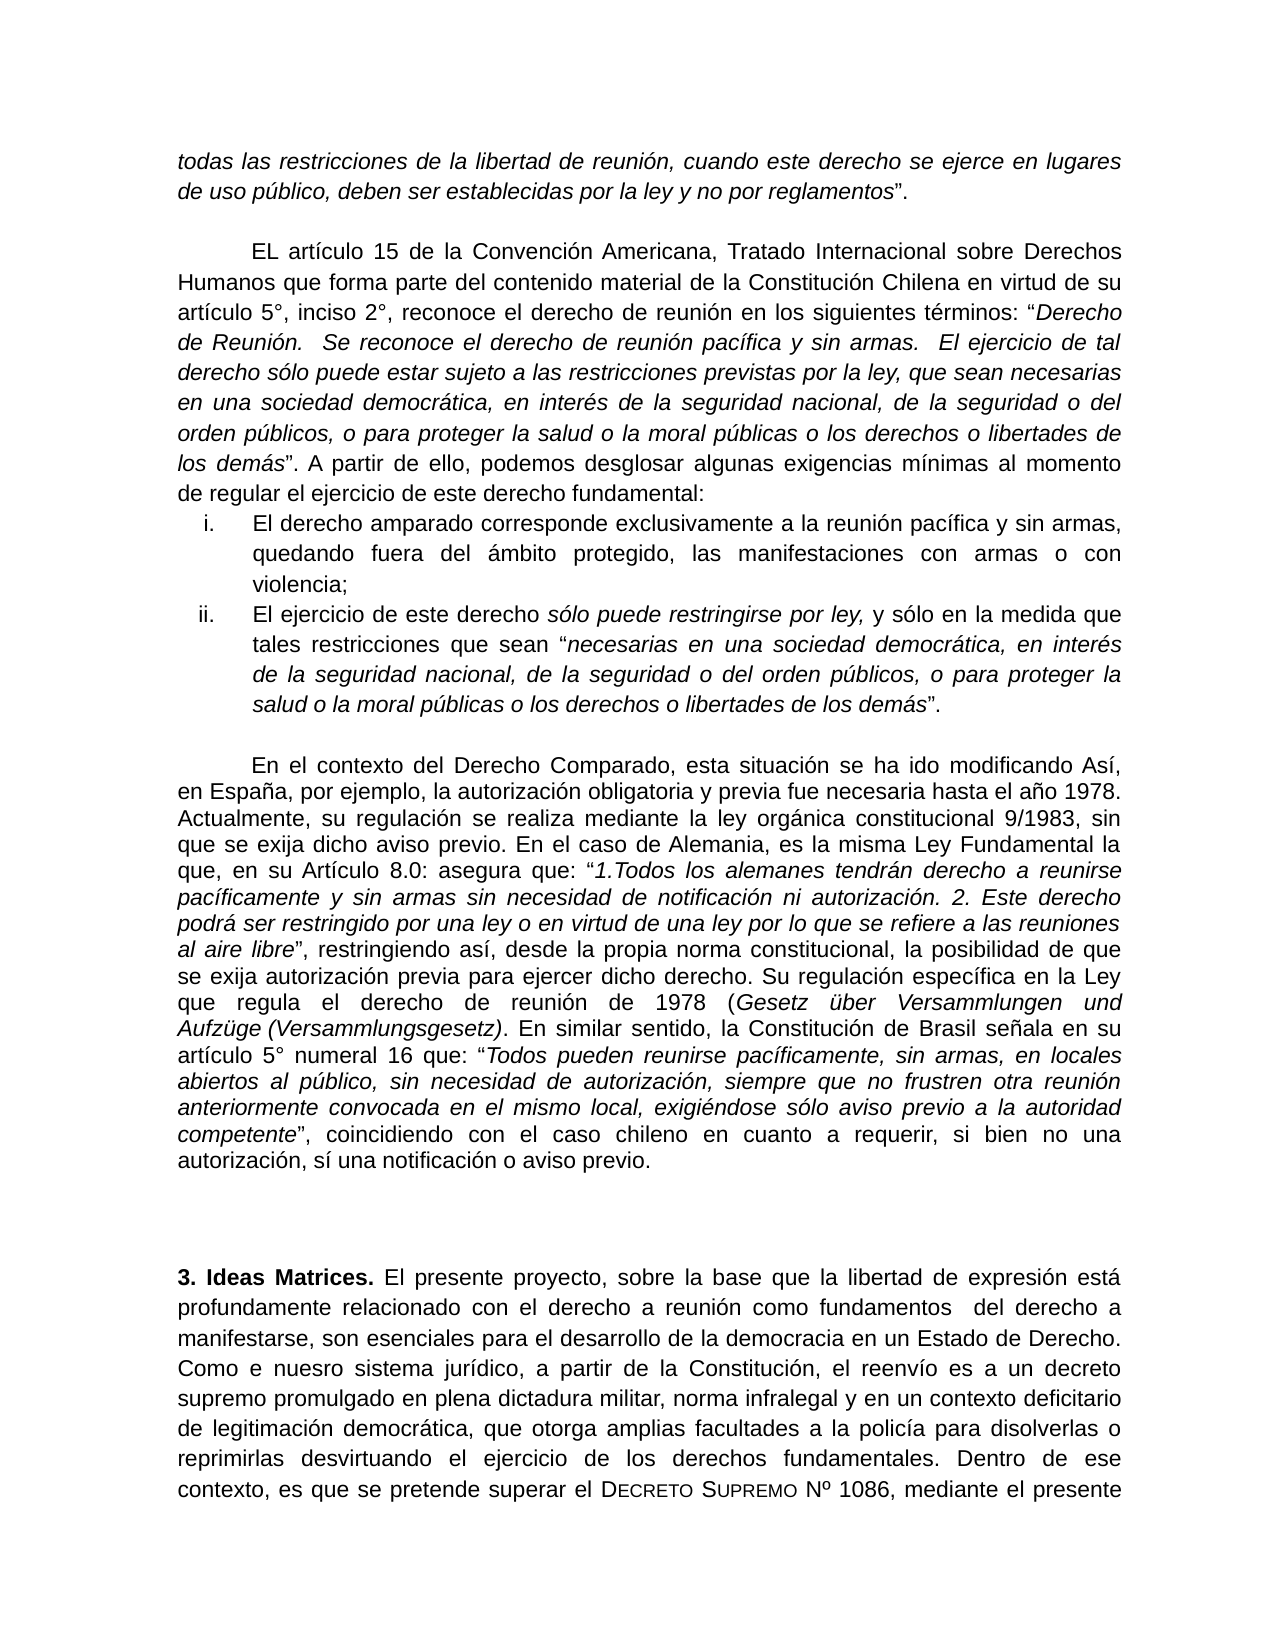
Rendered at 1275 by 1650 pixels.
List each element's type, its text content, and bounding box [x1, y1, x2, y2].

list El derecho amparado corresponde exclusivamente a la reunión pacífica y sin armas, quedando fuera del ámbito protegido, las manifestaciones con armas o con violencia; [215, 510, 1122, 597]
list El ejercicio de este derecho sólo puede restringirse por ley, y sólo en la medida que tales restricciones que sean “necesarias en una sociedad democrática, en interés de la seguridad nacional, de la seguridad o del orden públicos, o para proteger la salud o la moral públicas o los derechos o libertades de los demás”. [215, 601, 1122, 718]
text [177, 148, 1122, 204]
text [177, 1264, 1122, 1502]
text EL artículo 15 de la Convención Americana, Tratado Internacional sobre Derechos Humanos que forma parte del contenido material de la Constitución Chilena en virtud de su artículo 5°, inciso 2°, reconoce el derecho de reunión en los siguientes términos: “Derecho de Reunión. Se reconoce el derecho de reunión pacífica y sin armas. El ejercicio de tal derecho sólo puede estar sujeto a las restricciones previstas por la ley, que sean necesarias en una sociedad democrática, en interés de la seguridad nacional, de la seguridad o del orden públicos, o para proteger la salud o la moral públicas o los derechos o libertades de los demás”. A partir de ello, podemos desglosar algunas exigencias mínimas al momento de regular el ejercicio de este derecho fundamental: [177, 238, 1122, 506]
text En el contexto del Derecho Comparado, esta situación se ha ido modificando Así, en España, por ejemplo, la autorización obligatoria y previa fue necesaria hasta el año 1978. Actualmente, su regulación se realiza mediante la ley orgánica constitucional 9/1983, sin que se exija dicho aviso previo. En el caso de Alemania, es la misma Ley Fundamental la que, en su Artículo 8.0: asegura que: “1.Todos los alemanes tendrán derecho a reunirse pacíficamente y sin armas sin necesidad de notificación ni autorización. 2. Este derecho podrá ser restringido por una ley o en virtud de una ley por lo que se refiere a las reuniones al aire libre”, restringiendo así, desde la propia norma constitucional, la posibilidad de que se exija autorización previa para ejercer dicho derecho. Su regulación específica en la Ley que regula el derecho de reunión de 1978 (Gesetz über Versammlungen und Aufzüge (Versammlungsgesetz). En similar sentido, la Constitución de Brasil señala en su artículo 5° numeral 16 que: “Todos pueden reunirse pacíficamente, sin armas, en locales abiertos al público, sin necesidad de autorización, siempre que no frustren otra reunión anteriormente convocada en el mismo local, exigiéndose sólo aviso previo a la autoridad competente”, coincidiendo con el caso chileno en cuanto a requerir, si bien no una autorización, sí una notificación o aviso previo. [177, 752, 1122, 1173]
